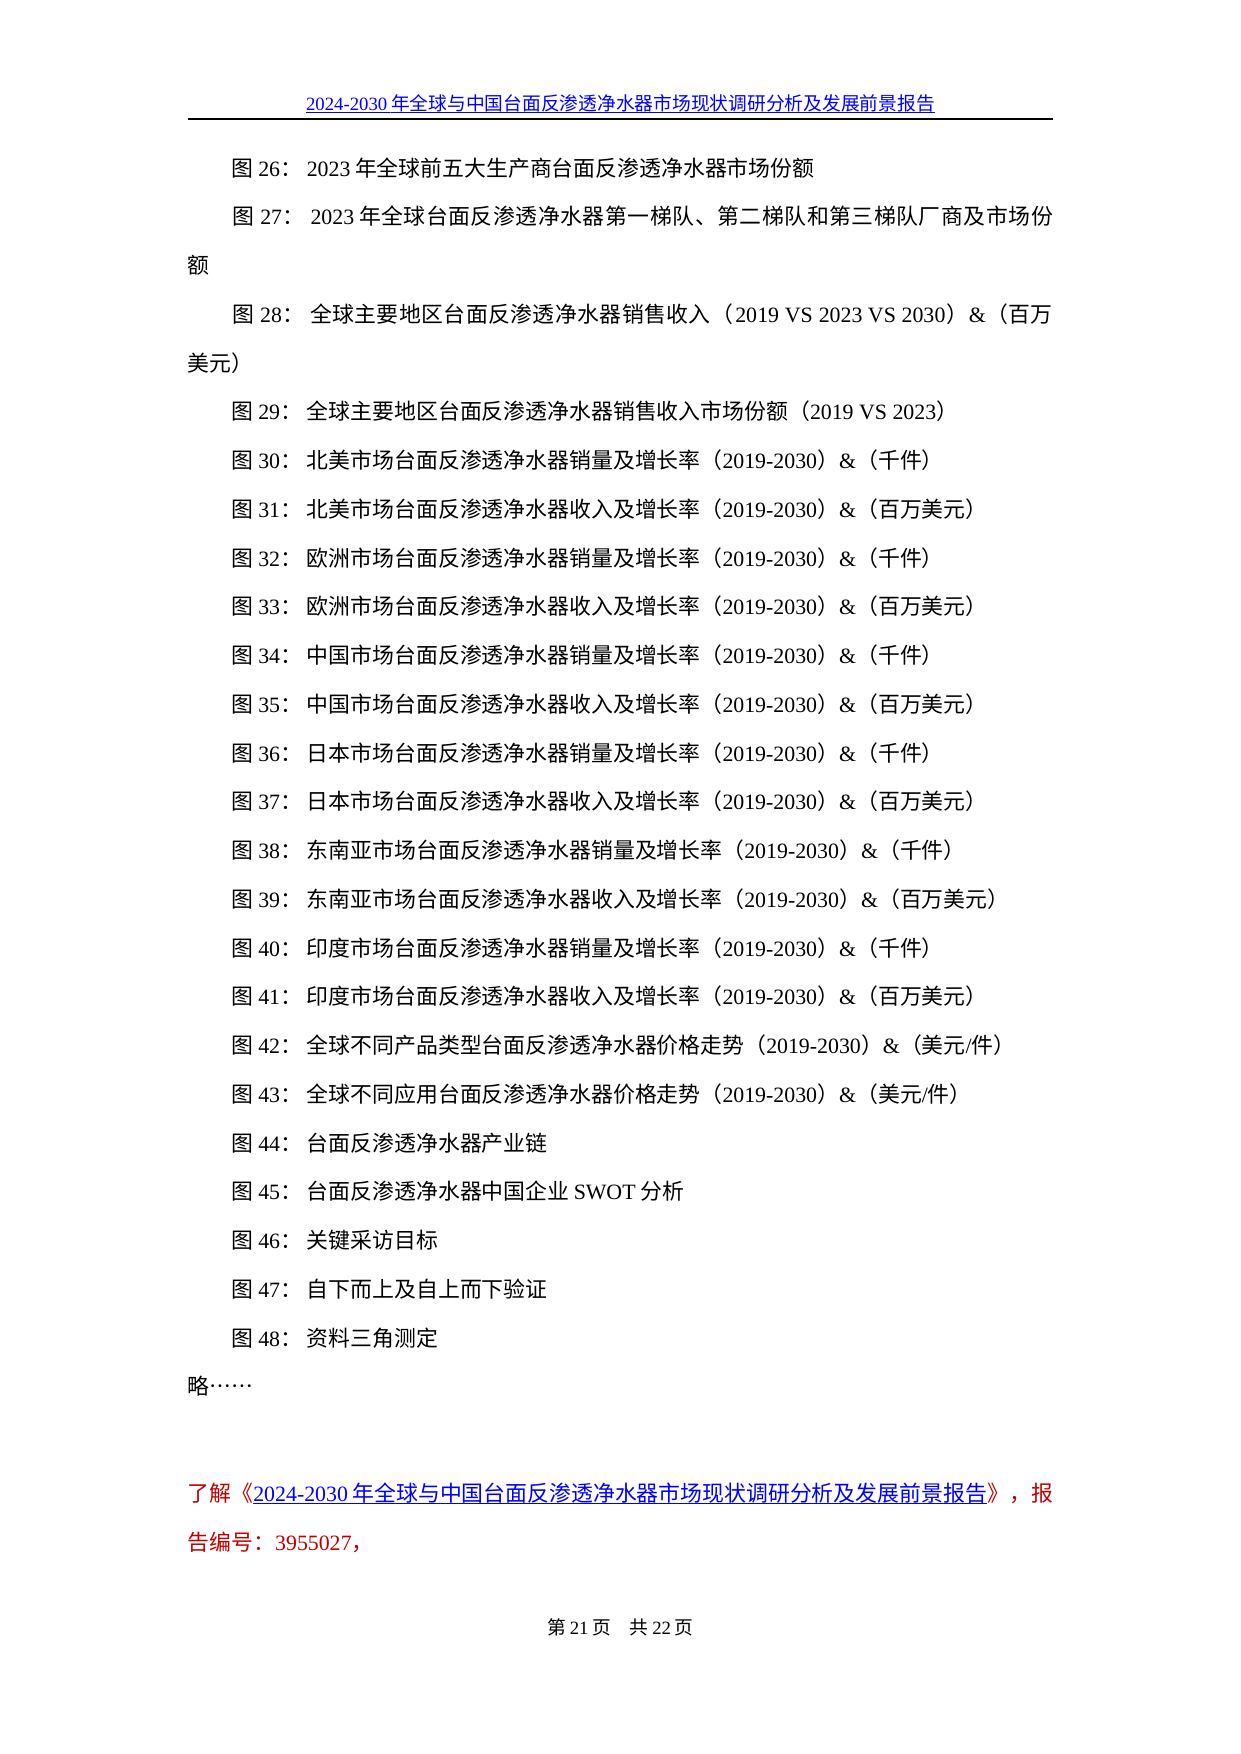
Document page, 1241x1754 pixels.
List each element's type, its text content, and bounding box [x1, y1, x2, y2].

text 了解《2024-2030年全球与中国台面反渗透净水器市场现状调研分析及发展前景报告》，报告编号：3955027， [187, 1475, 1053, 1557]
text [187, 150, 1053, 1401]
